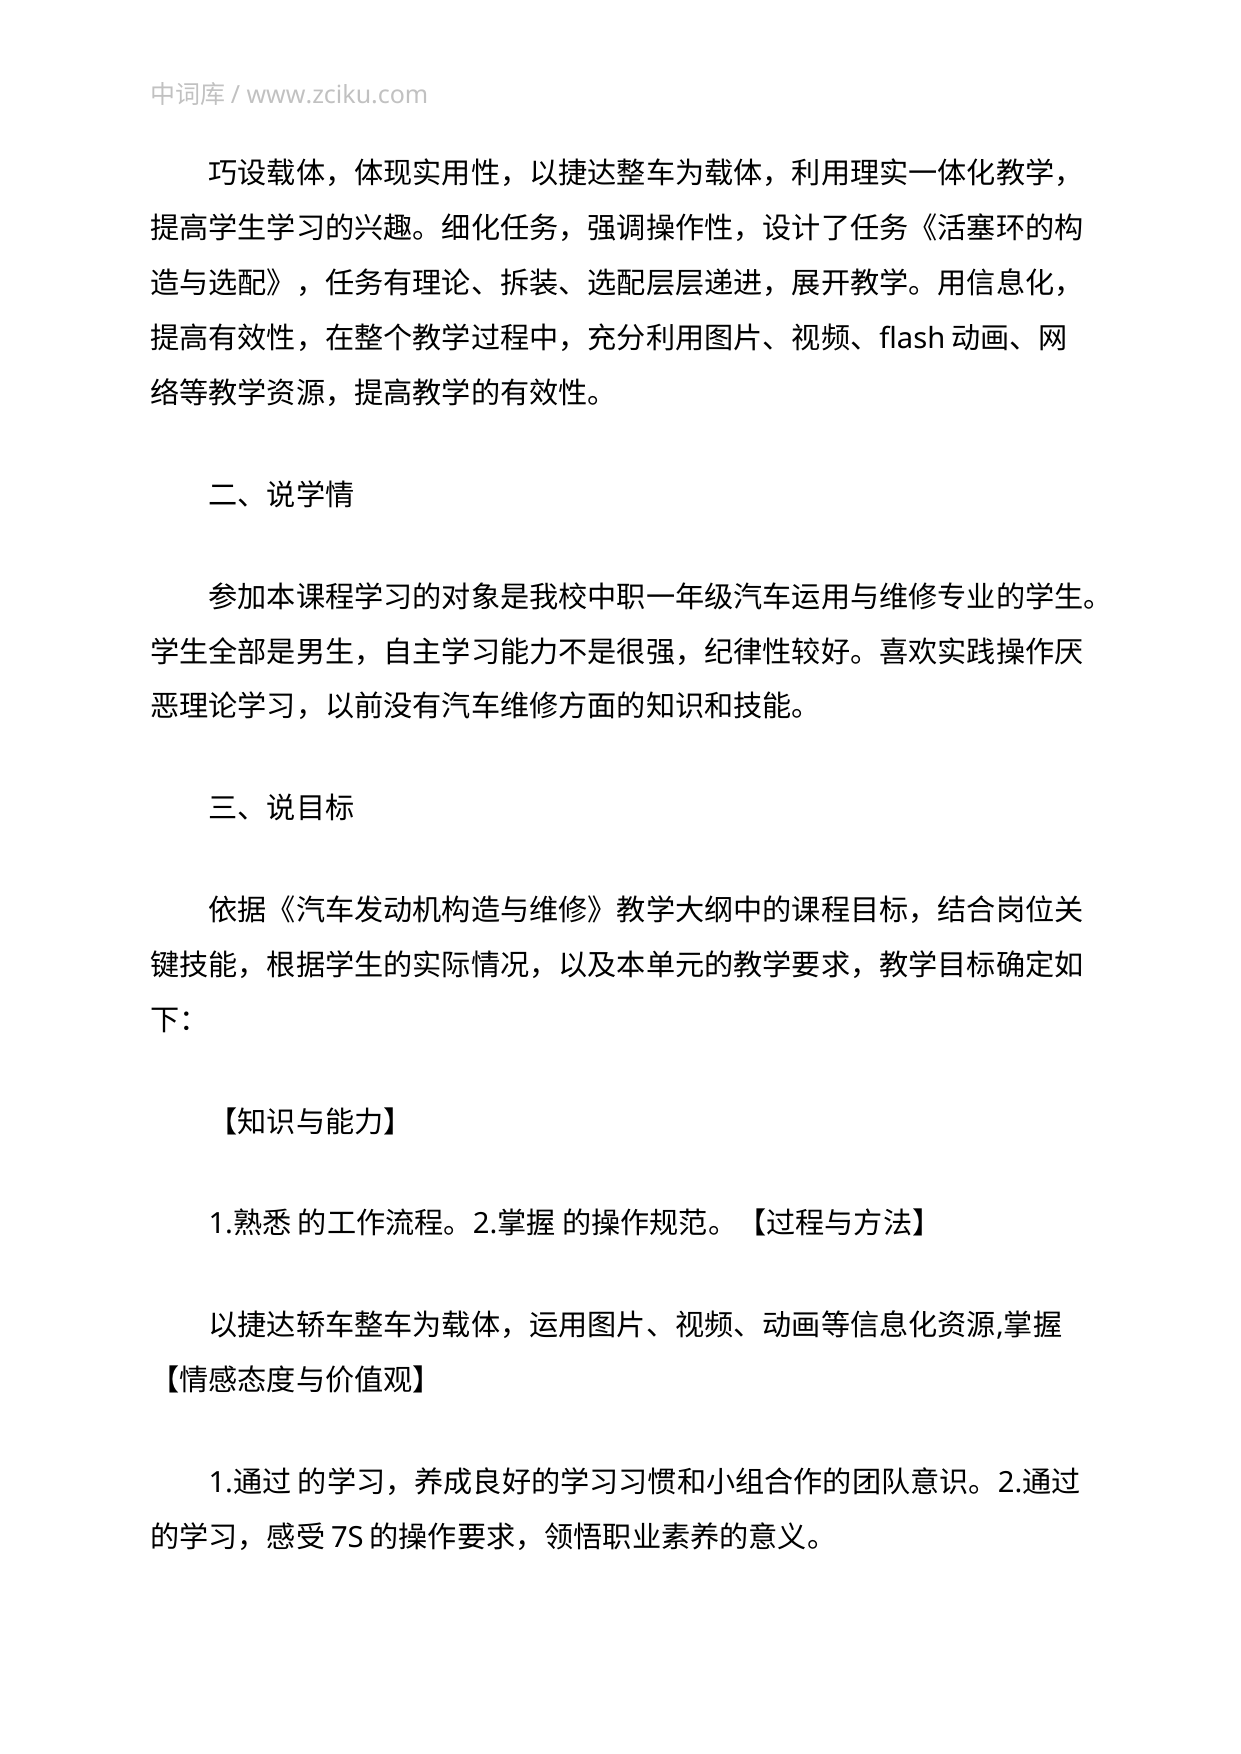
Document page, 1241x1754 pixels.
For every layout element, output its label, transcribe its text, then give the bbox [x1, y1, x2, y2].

text 1.通过 的学习，养成良好的学习习惯和小组合作的团队意识。2.通过 的学习，感受7S的操作要求，领悟职业素养的意义。 [150, 1459, 1090, 1556]
text 依据《汽车发动机构造与维修》教学大纲中的课程目标，结合岗位关键技能，根据学生的实际情况，以及本单元的教学要求，教学目标确定如下： [150, 887, 1090, 1039]
text 参加本课程学习的对象是我校中职一年级汽车运用与维修专业的学生。学生全部是男生，自主学习能力不是很强，纪律性较好。喜欢实践操作厌恶理论学习，以前没有汽车维修方面的知识和技能。 [150, 573, 1090, 725]
text 以捷达轿车整车为载体，运用图片、视频、动画等信息化资源,掌握 【情感态度与价值观】 [150, 1302, 1090, 1399]
text 【知识与能力】 [150, 1098, 1090, 1140]
text 二、说学情 [150, 471, 1090, 514]
text 三、说目标 [150, 785, 1090, 827]
text 巧设载体，体现实用性，以捷达整车为载体，利用理实一体化教学，提高学生学习的兴趣。细化任务，强调操作性，设计了任务《活塞环的构造与选配》，任务有理论、拆装、选配层层递进，展开教学。用信息化，提高有效性，在整个教学过程中，充分利用图片、视频、flash动画、网络等教学资源，提高教学的有效性。 [150, 150, 1090, 412]
text 1.熟悉 的工作流程。2.掌握 的操作规范。【过程与方法】 [150, 1200, 1090, 1242]
